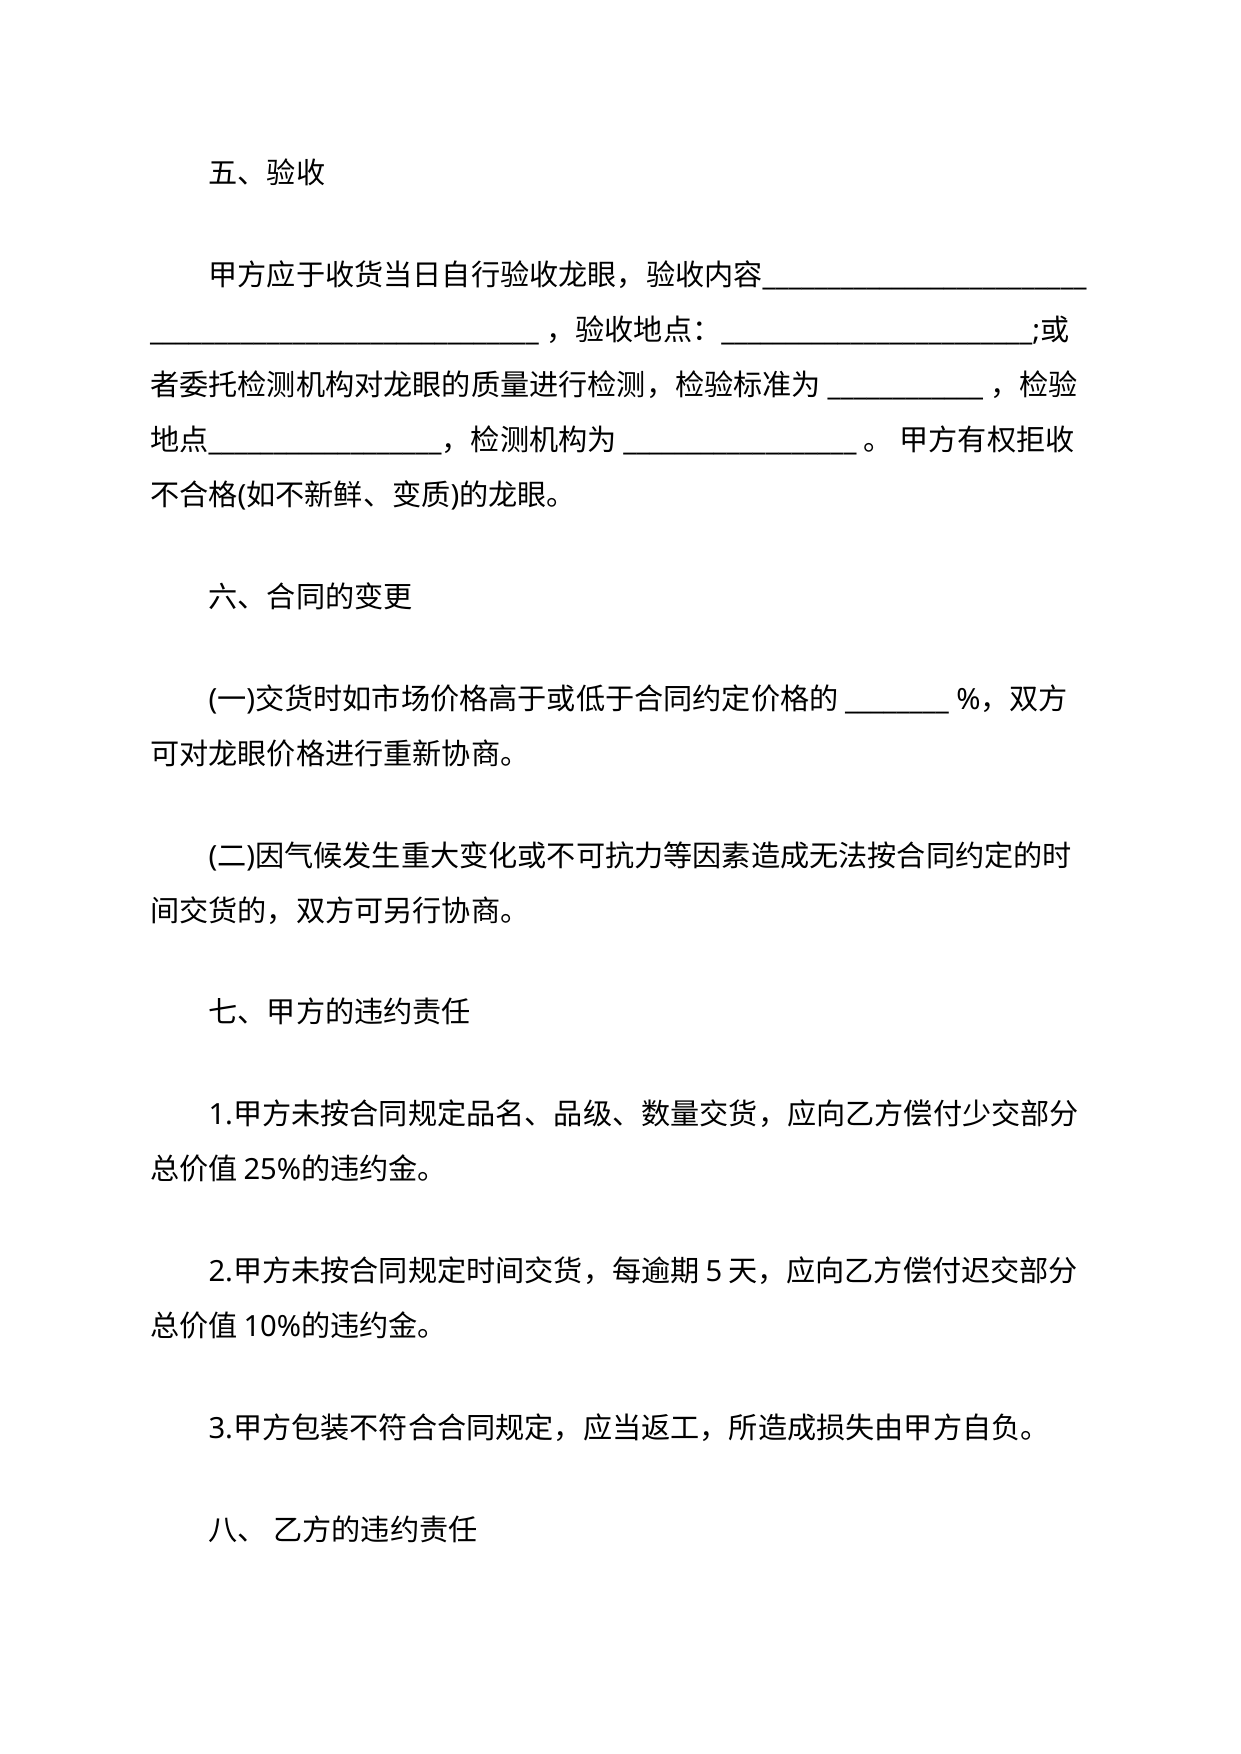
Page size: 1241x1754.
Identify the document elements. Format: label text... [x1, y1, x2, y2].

text 五、验收 [150, 150, 1090, 192]
text 七、甲方的违约责任 [150, 989, 1090, 1031]
text (二)因气候发生重大变化或不可抗力等因素造成无法按合同约定的时间交货的，双方可另行协商。 [150, 832, 1090, 929]
text 甲方应于收货当日自行验收龙眼，验收内容_______________________________________________________ ，验收地点：________________________;或者委托检测机构对龙眼的质量进行检测，检验标准为 ____________ ，检验地点__________________，检测机构为 __________________ 。 甲方有权拒收不合格(如不新鲜、变质)的龙眼。 [150, 252, 1090, 514]
text 1.甲方未按合同规定品名、品级、数量交货，应向乙方偿付少交部分总价值25%的违约金。 [150, 1091, 1090, 1188]
text 3.甲方包装不符合合同规定，应当返工，所造成损失由甲方自负。 [150, 1405, 1090, 1447]
text 2.甲方未按合同规定时间交货，每逾期5天，应向乙方偿付迟交部分总价值10%的违约金。 [150, 1248, 1090, 1345]
text 六、合同的变更 [150, 574, 1090, 616]
text 八、 乙方的违约责任 [150, 1507, 1090, 1549]
text (一)交货时如市场价格高于或低于合同约定价格的 ________ %，双方可对龙眼价格进行重新协商。 [150, 676, 1090, 773]
